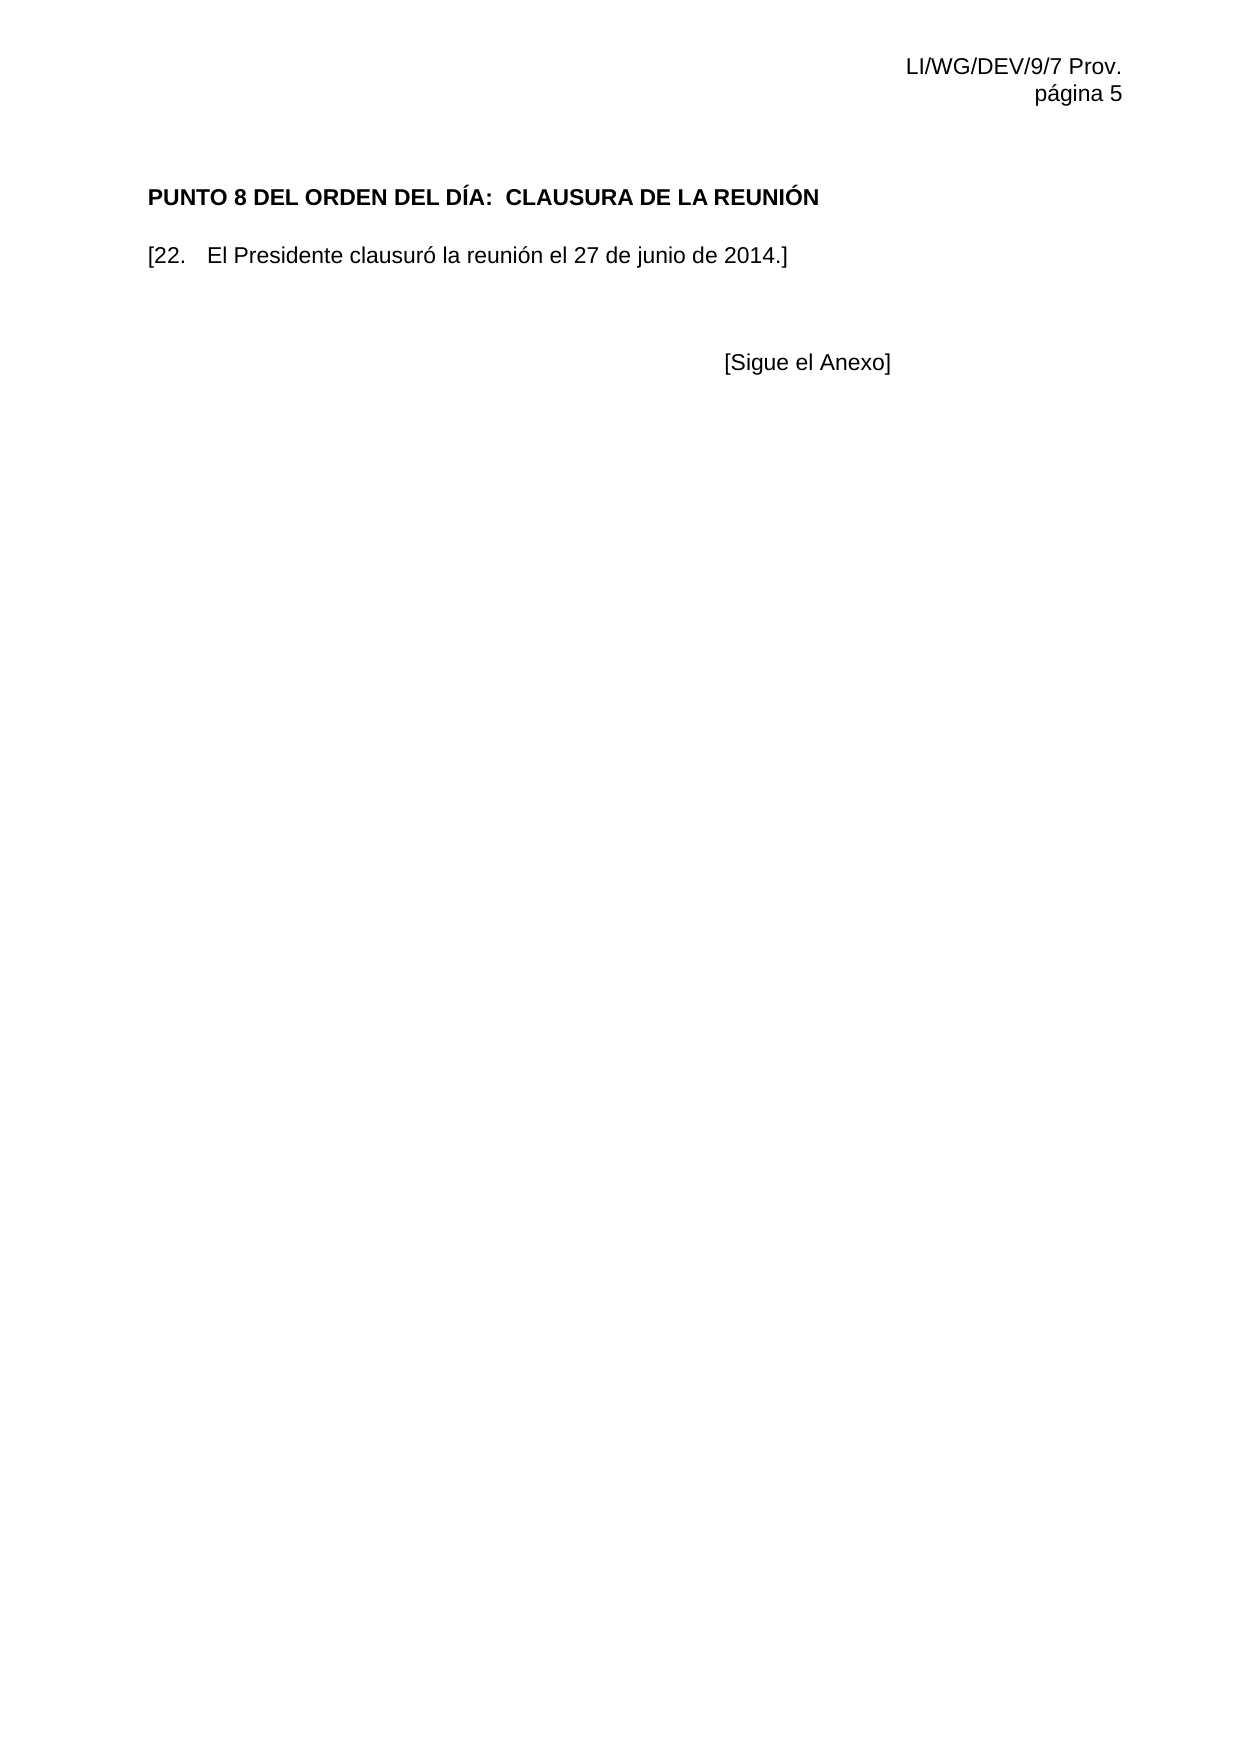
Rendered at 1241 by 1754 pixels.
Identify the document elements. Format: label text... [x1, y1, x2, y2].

text [Sigue el Anexo] [724, 349, 1122, 376]
text PUNTO 8 DEL ORDEN DEL DÍA: CLAUSURA DE LA REUNIÓN [148, 183, 1122, 210]
text [22. El Presidente clausuró la reunión el 27 de junio de 2014.] [148, 242, 1122, 269]
